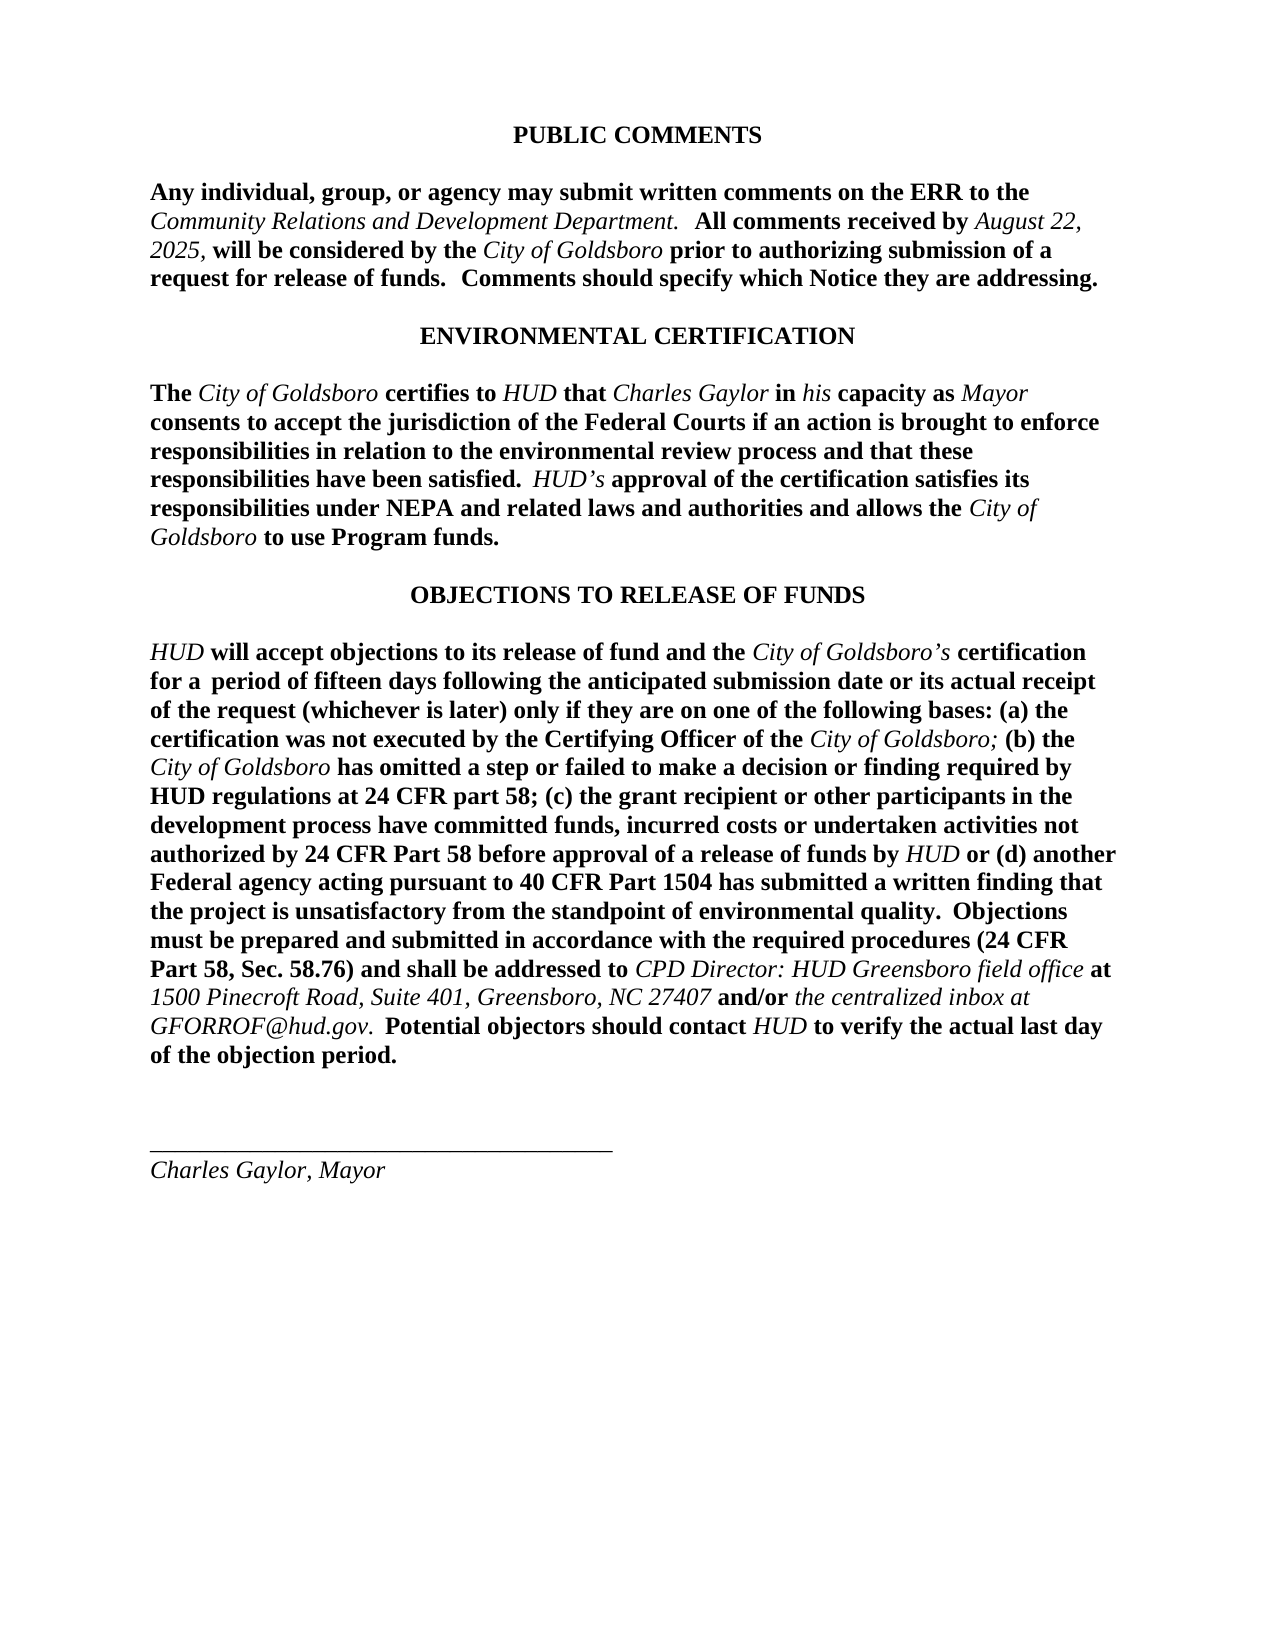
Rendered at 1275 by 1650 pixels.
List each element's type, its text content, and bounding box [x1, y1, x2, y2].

text HUD will accept objections to its release of fund and the City of Goldsboro’s certification for a period of fifteen days following the anticipated submission date or its actual receipt of the request (whichever is later) only if they are on one of the following bases: (a) the certification was not executed by the Certifying Officer of the City of Goldsboro; (b) the City of Goldsboro has omitted a step or failed to make a decision or finding required by HUD regulations at 24 CFR part 58; (c) the grant recipient or other participants in the development process have committed funds, incurred costs or undertaken activities not authorized by 24 CFR Part 58 before approval of a release of funds by HUD or (d) another Federal agency acting pursuant to 40 CFR Part 1504 has submitted a written finding that the project is unsatisfactory from the standpoint of environmental quality. Objections must be prepared and submitted in accordance with the required procedures (24 CFR Part 58, Sec. 58.76) and shall be addressed to CPD Director: HUD Greensboro field office at 1500 Pinecroft Road, Suite 401, Greensboro, NC 27407 and/or the centralized inbox at GFORROF@hud.gov. Potential objectors should contact HUD to verify the actual last day of the objection period. [150, 637, 1121, 1069]
subtitle OBJECTIONS TO RELEASE OF FUNDS [136, 580, 1139, 609]
text Any individual, group, or agency may submit written comments on the ERR to the Community Relations and Development Department. All comments received by August 22, 2025, will be considered by the City of Goldsboro prior to authorizing submission of a request for release of funds. Comments should specify which Notice they are addressing. [150, 177, 1125, 292]
text _____________________________________ [150, 1126, 1139, 1155]
subtitle ENVIRONMENTAL CERTIFICATION [136, 321, 1139, 349]
subtitle PUBLIC COMMENTS [136, 120, 1139, 148]
text Charles Gaylor, Mayor [150, 1155, 1139, 1184]
text The City of Goldsboro certifies to HUD that Charles Gaylor in his capacity as Mayor consents to accept the jurisdiction of the Federal Courts if an action is brought to enforce responsibilities in relation to the environmental review process and that these responsibilities have been satisfied. HUD’s approval of the certification satisfies its responsibilities under NEPA and related laws and authorities and allows the City of Goldsboro to use Program funds. [150, 378, 1124, 551]
